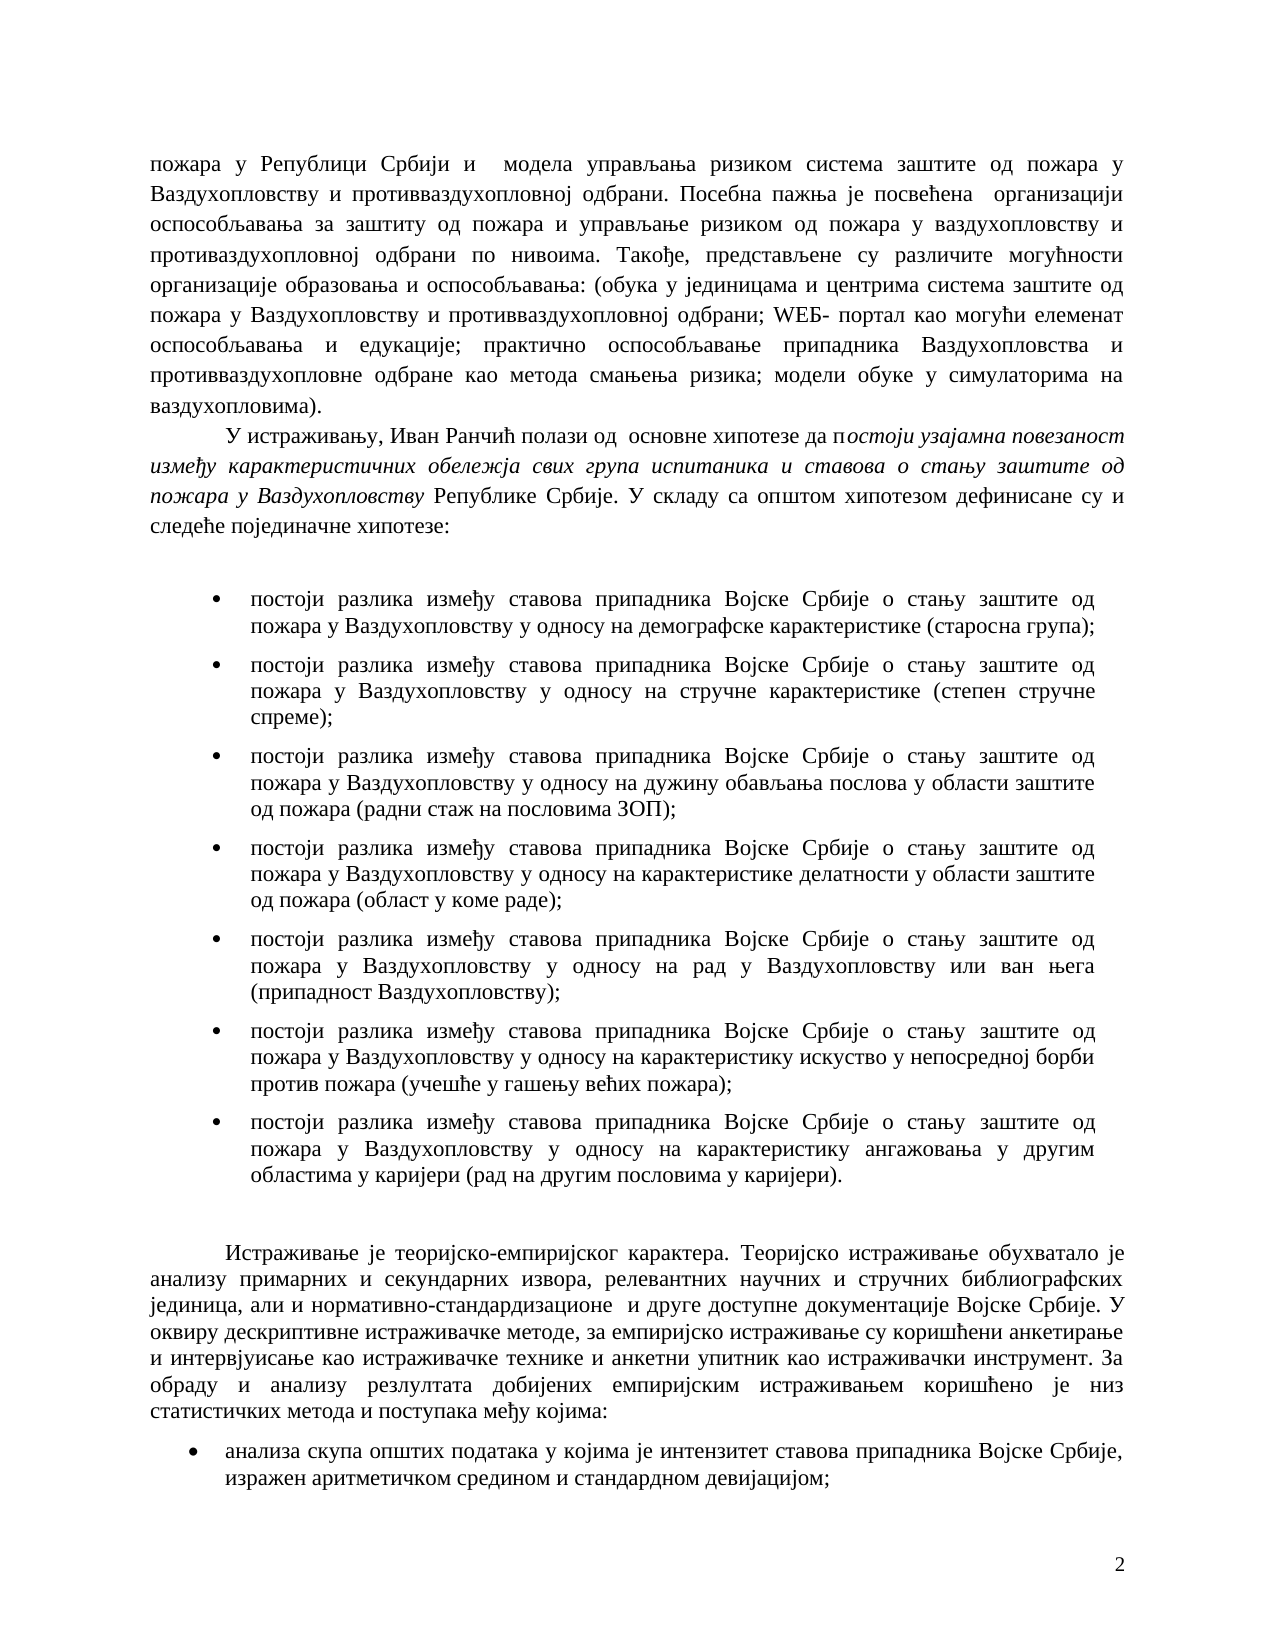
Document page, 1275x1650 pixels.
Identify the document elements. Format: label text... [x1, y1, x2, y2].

list постоји разлика између ставова припадника Војске Србије о стању заштите од пожара у Ваздухопловству у односу на карактеристику ангажовања у другим областима у каријери (рад на другим пословима у каријери). [213, 1108, 1096, 1187]
list постоји разлика између ставова припадника Војске Србије о стању заштите од пожара у Ваздухопловству у односу на демографске карактеристике (старосна група); [213, 585, 1096, 638]
text Истраживање је теоријско-емпиријског карактера. Теоријско истраживање обухватало је анализу примарних и секундарних извора, релевантних научних и стручних библиографских јединица, али и нормативно-стандардизационе и друге доступне документације Војске Србије. У оквиру дескриптивне истраживачке методе, за емпиријско истраживање су коришћени анкетирање и интервјуисање као истраживачке технике и анкетни упитник као истраживачки инструмент. За обраду и анализу резлултата добијених емпиријским истраживањем коришћено је низ статистичких метода и поступака међу којима: [150, 1239, 1125, 1423]
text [150, 150, 1125, 418]
list анализа скупа општих података у којима је интензитет ставова припадника Војске Србије, изражен аритметичком средином и стандардном девијацијом; [187, 1436, 1125, 1490]
list постоји разлика између ставова припадника Војске Србије о стању заштите од пожара у Ваздухопловству у односу на рад у Ваздухопловству или ван њега (припадност Ваздухопловству); [213, 925, 1096, 1004]
list постоји разлика између ставова припадника Војске Србије о стању заштите од пожара у Ваздухопловству у односу на дужину обављања послова у области заштите од пожара (радни стаж на пословима ЗОП); [213, 742, 1096, 821]
list постоји разлика између ставова припадника Војске Србије о стању заштите од пожара у Ваздухопловству у односу на карактеристике делатности у области заштите од пожара (област у коме раде); [213, 834, 1096, 913]
text У истраживању, Иван Ранчић полази од основне хипотезе да постоји узајамна повезаност између карактеристичних обележја свих група испитаника и ставова о стању заштите од пожара у Ваздухопловству Републике Србије. У складу са општом хипотезом дефинисане су и следеће појединачне хипотезе: [150, 422, 1125, 539]
list постоји разлика између ставова припадника Војске Србије о стању заштите од пожара у Ваздухопловству у односу на стручне карактеристике (степен стручне спреме); [213, 651, 1096, 730]
list постоји разлика између ставова припадника Војске Србије о стању заштите од пожара у Ваздухопловству у односу на карактеристику искуство у непосредној борби против пожара (учешће у гашењу већих пожара); [213, 1017, 1096, 1096]
